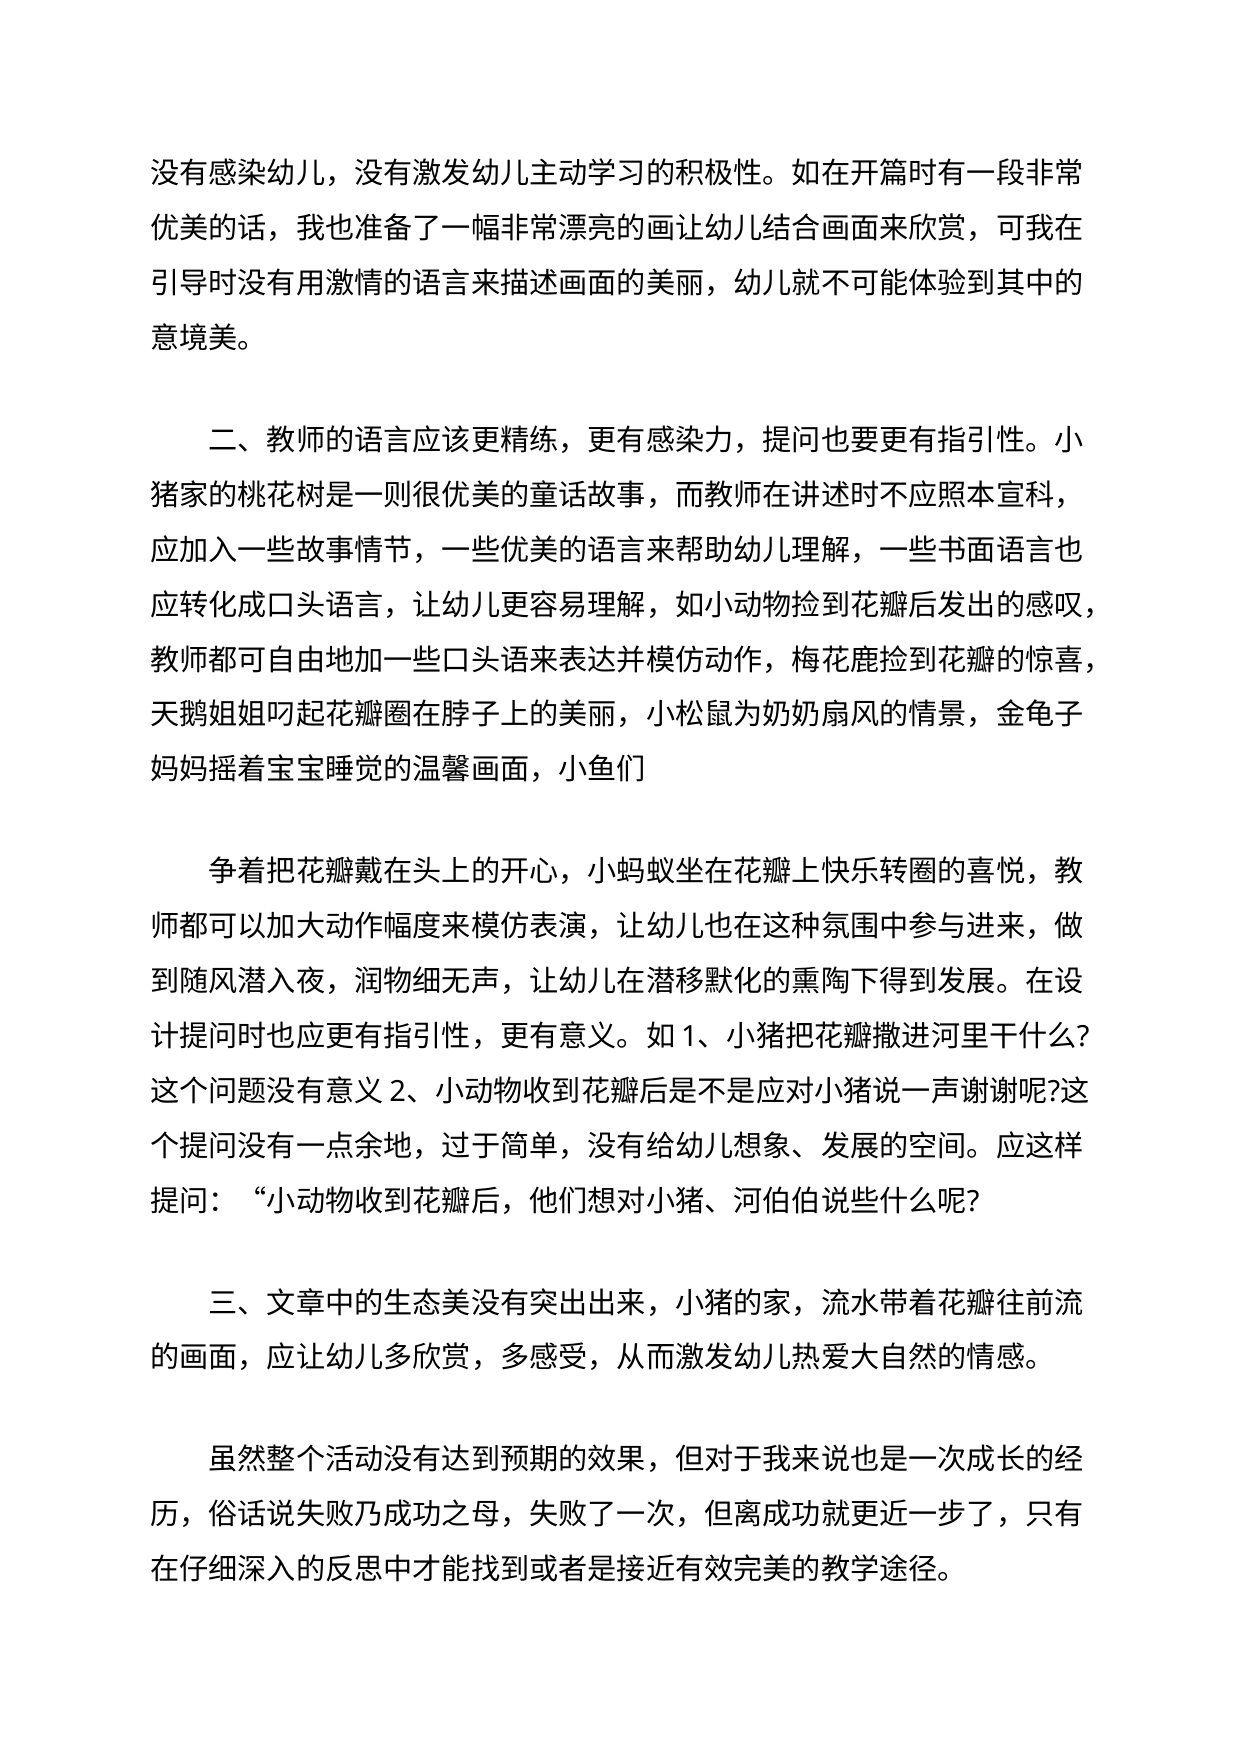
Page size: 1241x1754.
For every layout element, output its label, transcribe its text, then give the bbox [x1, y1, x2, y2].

text 争着把花瓣戴在头上的开心，小蚂蚁坐在花瓣上快乐转圈的喜悦，教师都可以加大动作幅度来模仿表演，让幼儿也在这种氛围中参与进来，做到随风潜入夜，润物细无声，让幼儿在潜移默化的熏陶下得到发展。在设计提问时也应更有指引性，更有意义。如1、小猪把花瓣撒进河里干什么?这个问题没有意义2、小动物收到花瓣后是不是应对小猪说一声谢谢呢?这个提问没有一点余地，过于简单，没有给幼儿想象、发展的空间。应这样提问：“小动物收到花瓣后，他们想对小猪、河伯伯说些什么呢? [150, 848, 1090, 1219]
text 三、文章中的生态美没有突出出来，小猪的家，流水带着花瓣往前流的画面，应让幼儿多欣赏，多感受，从而激发幼儿热爱大自然的情感。 [150, 1279, 1090, 1376]
text 虽然整个活动没有达到预期的效果，但对于我来说也是一次成长的经历，俗话说失败乃成功之母，失败了一次，但离成功就更近一步了，只有在仔细深入的反思中才能找到或者是接近有效完美的教学途径。 [150, 1436, 1090, 1588]
text 二、教师的语言应该更精练，更有感染力，提问也要更有指引性。小猪家的桃花树是一则很优美的童话故事，而教师在讲述时不应照本宣科，应加入一些故事情节，一些优美的语言来帮助幼儿理解，一些书面语言也应转化成口头语言，让幼儿更容易理解，如小动物捡到花瓣后发出的感叹，教师都可自由地加一些口头语来表达并模仿动作，梅花鹿捡到花瓣的惊喜，天鹅姐姐叼起花瓣圈在脖子上的美丽，小松鼠为奶奶扇风的情景，金龟子妈妈摇着宝宝睡觉的温馨画面，小鱼们 [150, 416, 1090, 788]
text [150, 150, 1090, 357]
